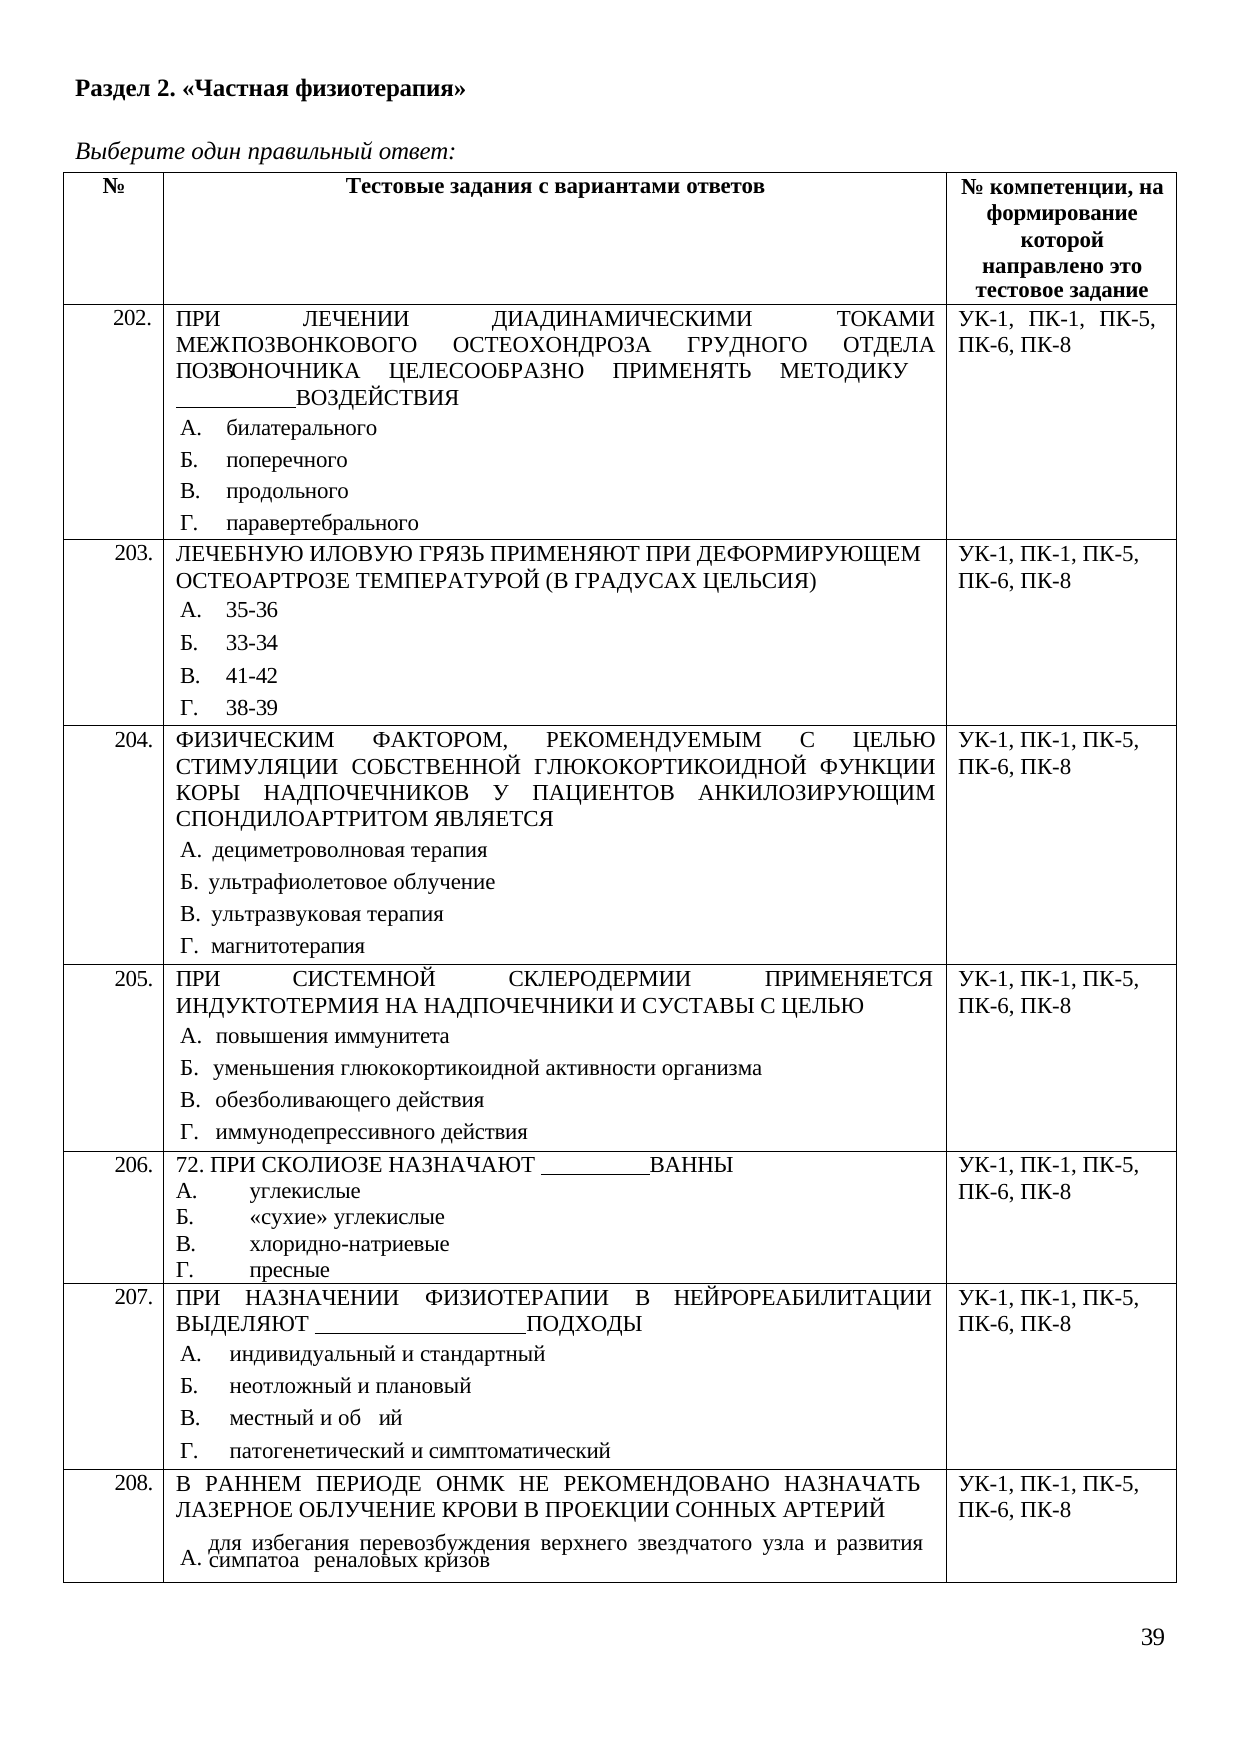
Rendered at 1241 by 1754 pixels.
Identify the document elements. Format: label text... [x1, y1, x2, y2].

table_cell 207. [64, 1284, 163, 1469]
table_cell ЛЕЧЕНИИ ДИАДИНАМИЧЕСКИМИ ТОКАМИ ПОЗВОНКОВОГО ОСТЕОХОНДРОЗА ГРУДНОГО ОТДЕЛА ОНОЧНИКА ЦЕЛЕСООБРАЗНО ПРИМЕНЯТЬ МЕТОДИКУ ВОЗДЕЙСТВИЯ билатерального [213, 305, 946, 442]
table_cell УК-1, ПК-1, ПК-5, ПК-6, ПК-8 [947, 540, 1176, 725]
table_cell продольного [213, 474, 946, 506]
table_header № [64, 173, 163, 304]
table_cell УК-1, ПК-1, ПК-5, ПК-6, ПК-8 [947, 1152, 1176, 1282]
table_cell 205. [64, 965, 163, 1151]
table_cell Г. [164, 506, 213, 539]
table_header Тестовые задания с вариантами ответов [164, 173, 946, 304]
table_cell 208. [64, 1470, 163, 1582]
text Выберите один правильный ответ: [75, 136, 1181, 165]
table_cell ПРИ МЕЖ ПОЗВ А. [164, 305, 213, 442]
table_header № компетенции, на формирование которой направлено это тестовое задание [947, 173, 1176, 304]
table_cell поперечного [213, 443, 946, 474]
table_cell ПРИ НАЗНАЧЕНИИ ФИЗИОТЕРАПИИ В НЕЙРОРЕАБИЛИТАЦИИ ВЫДЕЛЯЮТ ПОДХОДЫ А. индивидуальный и стандартный Б. неотложный и плановый В. местный и об ий Г. патогенетический и симптоматический [164, 1284, 946, 1469]
table_cell ФИЗИЧЕСКИМ ФАКТОРОМ, РЕКОМЕНДУЕМЫМ С ЦЕЛЬЮ СТИМУЛЯЦИИ СОБСТВЕННОЙ ГЛЮКОКОРТИКОИДНОЙ ФУНКЦИИ КОРЫ НАДПОЧЕЧНИКОВ У ПАЦИЕНТОВ АНКИЛОЗИРУЮЩИМ СПОНДИЛОАРТРИТОМ ЯВЛЯЕТСЯ А. дециметроволновая терапия Б. ультрафиолетовое облучение В. ультразвуковая терапия Г. магнитотерапия [164, 726, 946, 964]
table_cell УК-1, ПК-1, ПК-5, ПК-6, ПК-8 [947, 1284, 1176, 1469]
table_cell 206. [64, 1152, 163, 1282]
table_cell УК-1, ПК-1, ПК-5, ПК-6, ПК-8 [947, 1470, 1176, 1582]
table_cell ЛЕЧЕБНУЮ ИЛОВУЮ ГРЯЗЬ ПРИМЕНЯЮТ ПРИ ДЕФОРМИРУЮЩЕМ ОСТЕОАРТРОЗЕ ТЕМПЕРАТУРОЙ (В ГРАДУСАХ ЦЕЛЬСИЯ) А. 35-36 Б. 33-34 В. 41-42 Г. 38-39 [164, 540, 946, 725]
table_cell УК-1, ПК-1, ПК-5, ПК-6, ПК-8 [947, 965, 1176, 1151]
table_cell 202. [64, 305, 163, 539]
table_cell 204. [64, 726, 163, 964]
table_cell 203. [64, 540, 163, 725]
table_cell 72. ПРИ СКОЛИОЗЕ НАЗНАЧАЮТ ВАННЫ А. углекислые Б. «сухие» углекислые В. хлоридно-натриевые Г. пресные [164, 1152, 946, 1282]
table_cell УК-1, ПК-1, ПК-5, ПК-6, ПК-8 [947, 305, 1176, 539]
table_cell УК-1, ПК-1, ПК-5, ПК-6, ПК-8 [947, 726, 1176, 964]
table_cell В. [164, 474, 213, 506]
table_cell паравертебрального [213, 506, 946, 539]
table_cell В РАННЕМ ПЕРИОДЕ ОНМК НЕ РЕКОМЕНДОВАНО НАЗНАЧАТЬ ЛАЗЕРНОЕ ОБЛУЧЕНИЕ КРОВИ В ПРОЕКЦИИ СОННЫХ АРТЕРИЙ А. для избегания перевозбуждения верхнего звездчатого узла и развития симпатоа реналовых кризов [164, 1470, 946, 1582]
table_cell ПРИ СИСТЕМНОЙ СКЛЕРОДЕРМИИ ПРИМЕНЯЕТСЯ ИНДУКТОТЕРМИЯ НА НАДПОЧЕЧНИКИ И СУСТАВЫ С ЦЕЛЬЮ А. повышения иммунитета Б. уменьшения глюкокортикоидной активности организма В. обезболивающего действия Г. иммунодепрессивного действия [164, 965, 946, 1151]
text Раздел 2. «Частная физиотерапия» [75, 73, 1181, 101]
table_cell Б. [164, 443, 213, 474]
